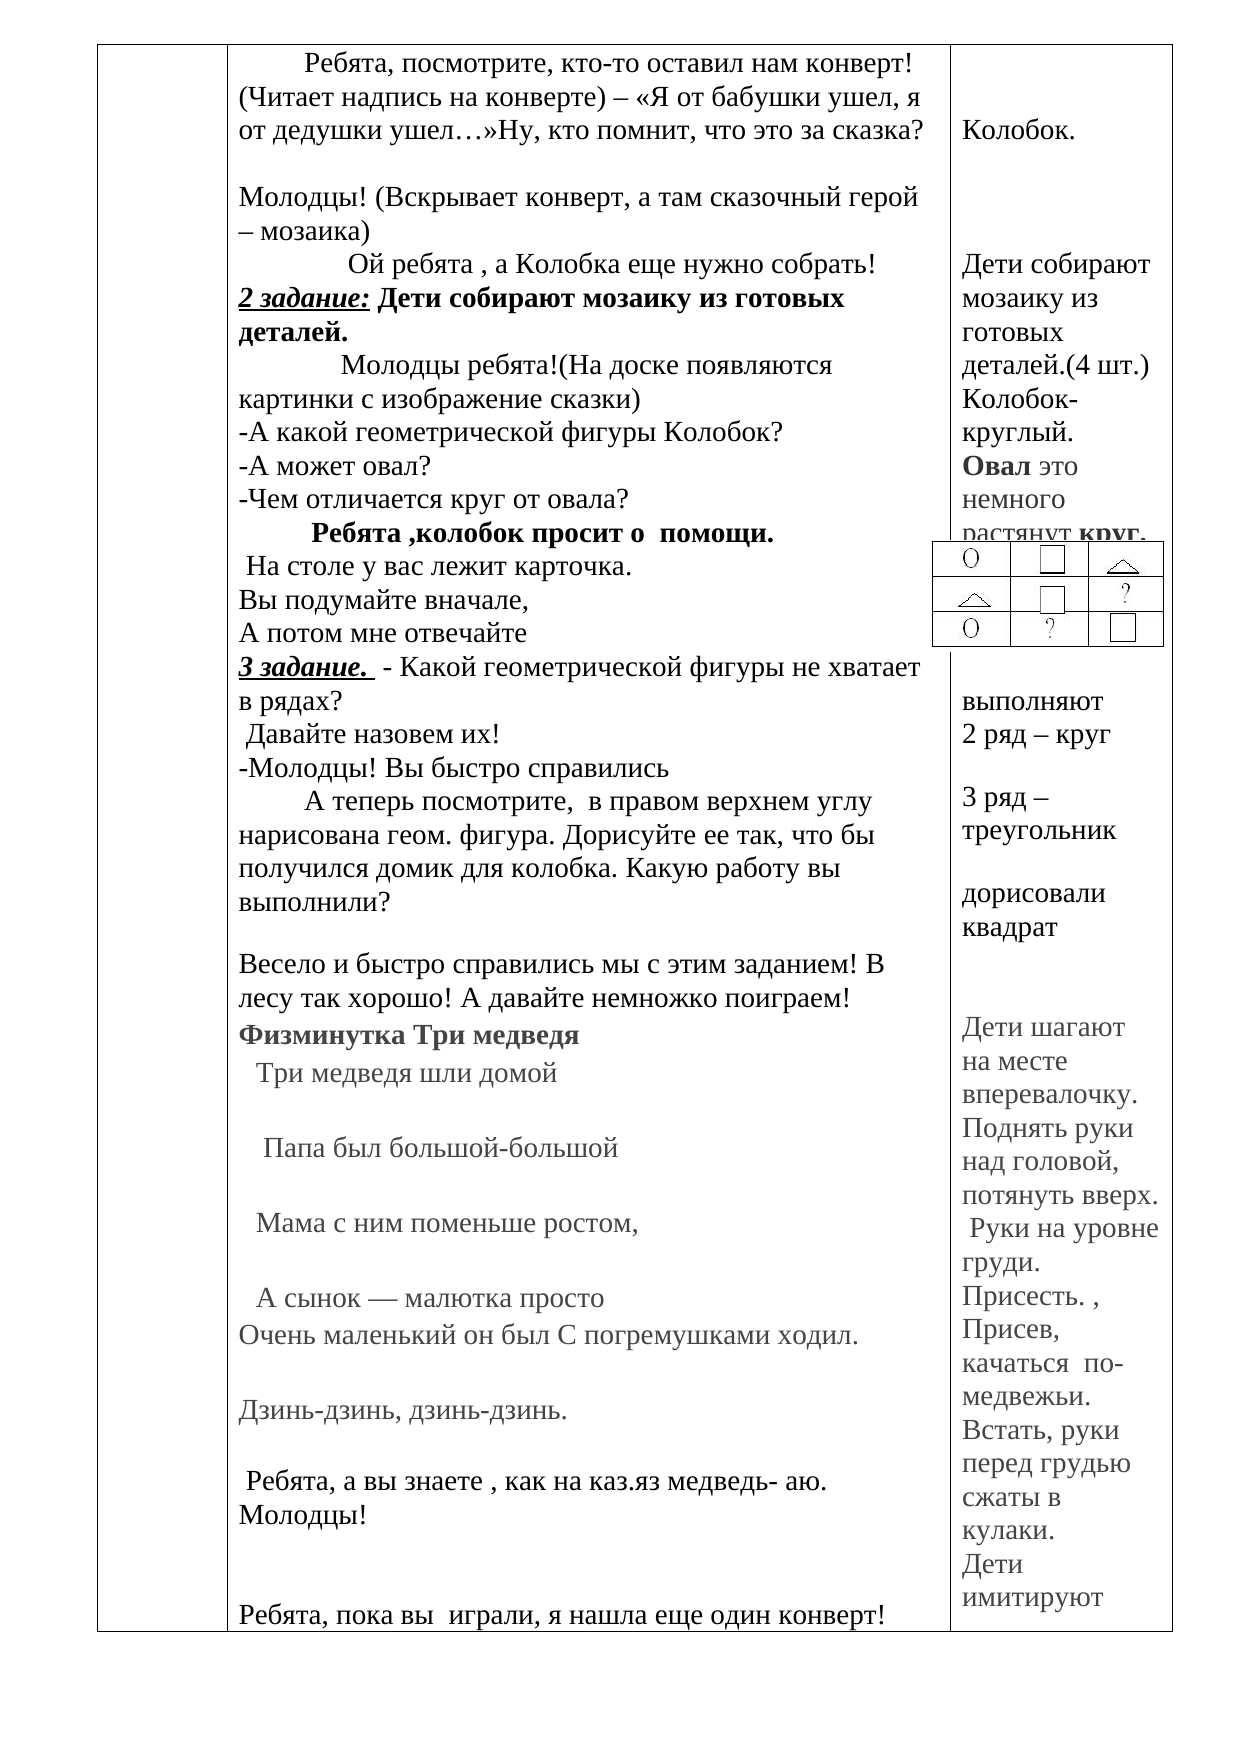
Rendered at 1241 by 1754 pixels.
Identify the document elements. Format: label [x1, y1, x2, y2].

picture [929, 540, 1165, 652]
table_cell [98, 45, 227, 1631]
table_cell [228, 45, 950, 1631]
table_cell [951, 45, 1172, 1631]
